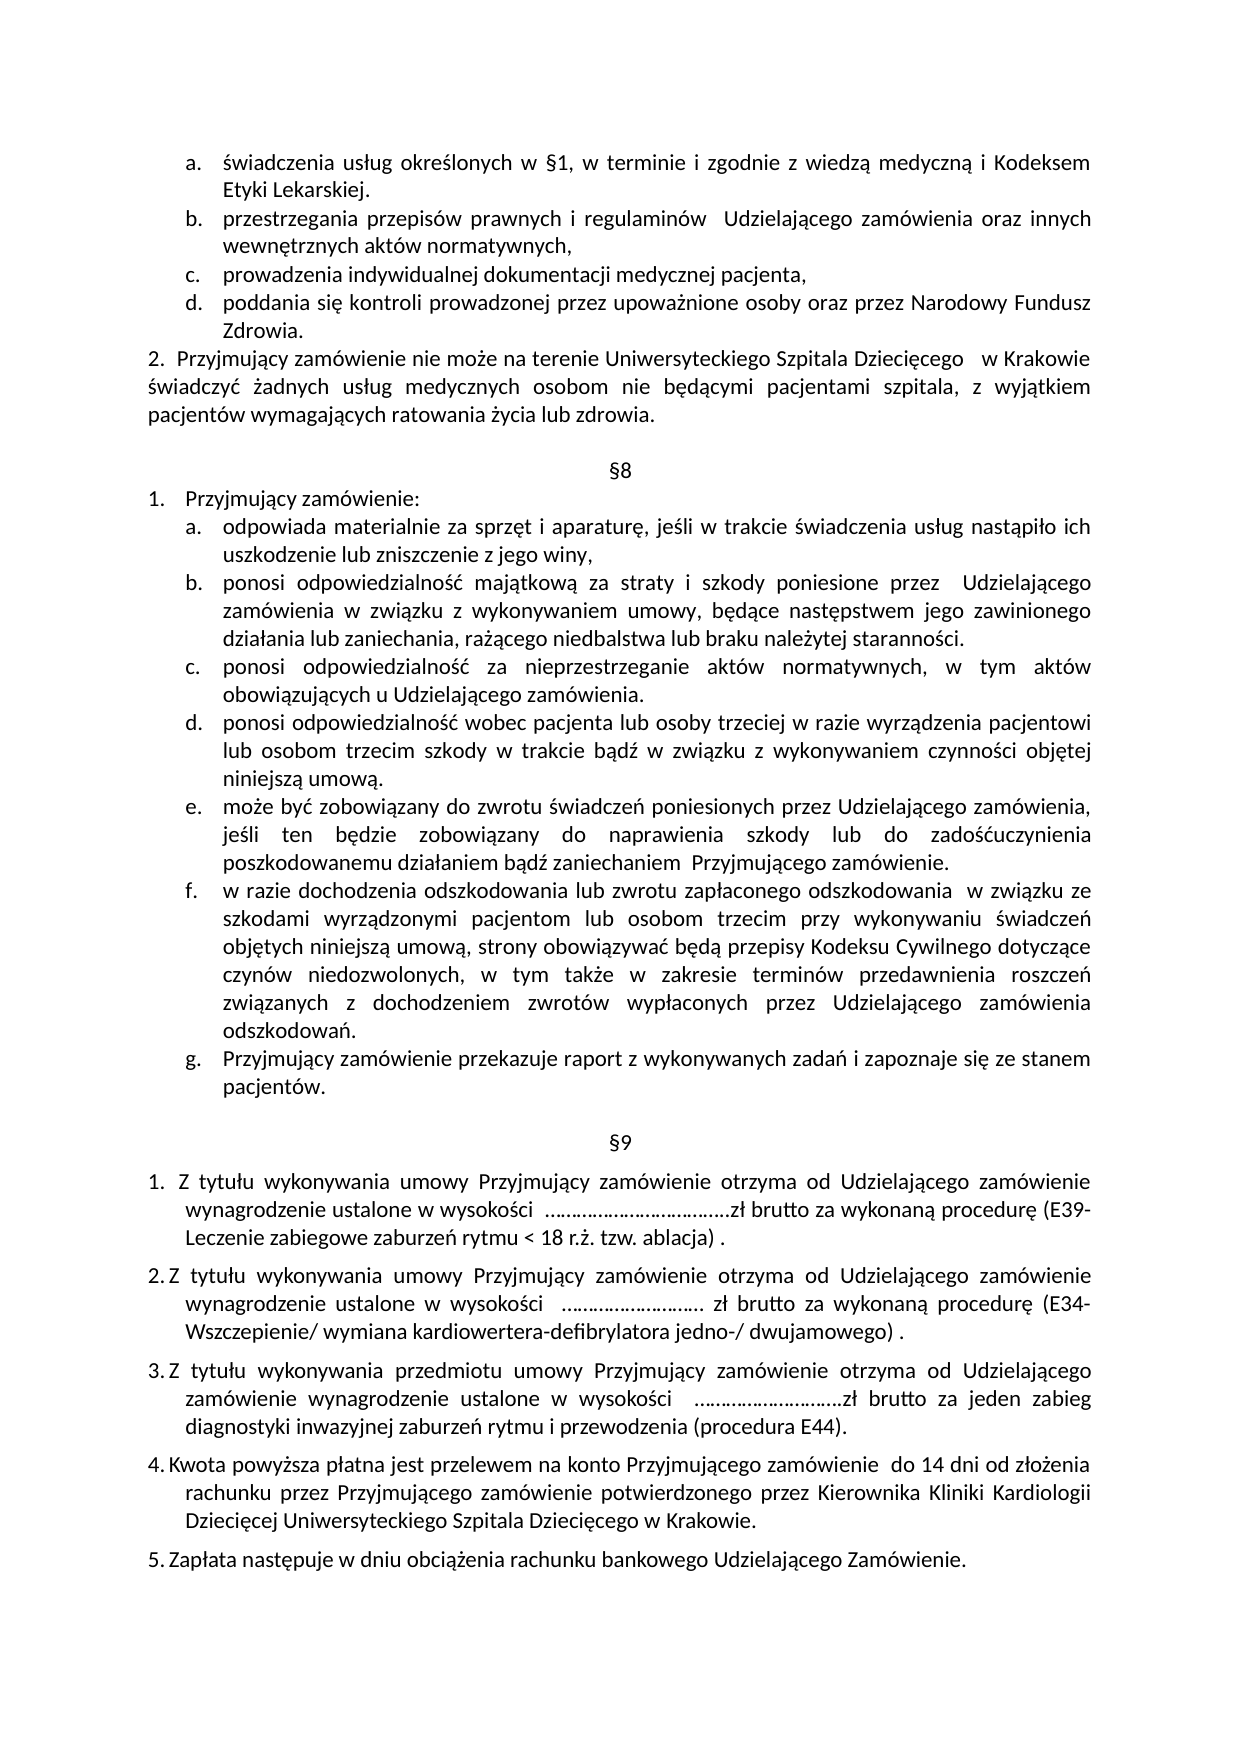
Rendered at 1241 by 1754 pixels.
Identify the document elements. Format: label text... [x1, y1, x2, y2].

list odpowiada materialnie za sprzęt i aparaturę, jeśli w trakcie świadczenia usług nastąpiło ich uszkodzenie lub zniszczenie z jego winy, [185, 512, 1093, 568]
list ponosi odpowiedzialność majątkową za straty i szkody poniesione przez Udzielającego zamówienia w związku z wykonywaniem umowy, będące następstwem jego zawinionego działania lub zaniechania, rażącego niedbalstwa lub braku należytej staranności. [185, 568, 1093, 652]
list Z tytułu wykonywania umowy Przyjmujący zamówienie otrzyma od Udzielającego zamówienie wynagrodzenie ustalone w wysokości ……………………… zł brutto za wykonaną procedurę (E34- Wszczepienie/ wymiana kardiowertera-defibrylatora jedno-/ dwujamowego) . [148, 1261, 1093, 1345]
list poddania się kontroli prowadzonej przez upoważnione osoby oraz przez Narodowy Fundusz Zdrowia. [185, 288, 1093, 344]
list Przyjmujący zamówienie: [148, 484, 1093, 512]
list Z tytułu wykonywania przedmiotu umowy Przyjmujący zamówienie otrzyma od Udzielającego zamówienie wynagrodzenie ustalone w wysokości ……………………….zł brutto za jeden zabieg diagnostyki inwazyjnej zaburzeń rytmu i przewodzenia (procedura E44). [148, 1356, 1093, 1440]
list przestrzegania przepisów prawnych i regulaminów Udzielającego zamówienia oraz innych wewnętrznych aktów normatywnych, [185, 204, 1093, 260]
list w razie dochodzenia odszkodowania lub zwrotu zapłaconego odszkodowania w związku ze szkodami wyrządzonymi pacjentom lub osobom trzecim przy wykonywaniu świadczeń objętych niniejszą umową, strony obowiązywać będą przepisy Kodeksu Cywilnego dotyczące czynów niedozwolonych, w tym także w zakresie terminów przedawnienia roszczeń związanych z dochodzeniem zwrotów wypłaconych przez Udzielającego zamówienia odszkodowań. [185, 876, 1093, 1044]
text §8 [148, 456, 1093, 484]
list prowadzenia indywidualnej dokumentacji medycznej pacjenta, [185, 260, 1093, 288]
list może być zobowiązany do zwrotu świadczeń poniesionych przez Udzielającego zamówienia, jeśli ten będzie zobowiązany do naprawienia szkody lub do zadośćuczynienia poszkodowanemu działaniem bądź zaniechaniem Przyjmującego zamówienie. [185, 792, 1093, 876]
text 2. Przyjmujący zamówienie nie może na terenie Uniwersyteckiego Szpitala Dziecięcego w Krakowie świadczyć żadnych usług medycznych osobom nie będącymi pacjentami szpitala, z wyjątkiem pacjentów wymagających ratowania życia lub zdrowia. [148, 344, 1093, 428]
list Kwota powyższa płatna jest przelewem na konto Przyjmującego zamówienie do 14 dni od złożenia rachunku przez Przyjmującego zamówienie potwierdzonego przez Kierownika Kliniki Kardiologii Dziecięcej Uniwersyteckiego Szpitala Dziecięcego w Krakowie. [148, 1450, 1093, 1534]
list ponosi odpowiedzialność za nieprzestrzeganie aktów normatywnych, w tym aktów obowiązujących u Udzielającego zamówienia. [185, 652, 1093, 708]
list Przyjmujący zamówienie przekazuje raport z wykonywanych zadań i zapoznaje się ze stanem pacjentów. [185, 1044, 1093, 1100]
list Z tytułu wykonywania umowy Przyjmujący zamówienie otrzyma od Udzielającego zamówienie wynagrodzenie ustalone w wysokości ……………………………..zł brutto za wykonaną procedurę (E39-Leczenie zabiegowe zaburzeń rytmu < 18 r.ż. tzw. ablacja) . [148, 1167, 1093, 1251]
list Zapłata następuje w dniu obciążenia rachunku bankowego Udzielającego Zamówienie. [148, 1545, 1093, 1573]
text §9 [148, 1128, 1093, 1156]
list ponosi odpowiedzialność wobec pacjenta lub osoby trzeciej w razie wyrządzenia pacjentowi lub osobom trzecim szkody w trakcie bądź w związku z wykonywaniem czynności objętej niniejszą umową. [185, 708, 1093, 792]
list świadczenia usług określonych w §1, w terminie i zgodnie z wiedzą medyczną i Kodeksem Etyki Lekarskiej. [185, 148, 1093, 204]
